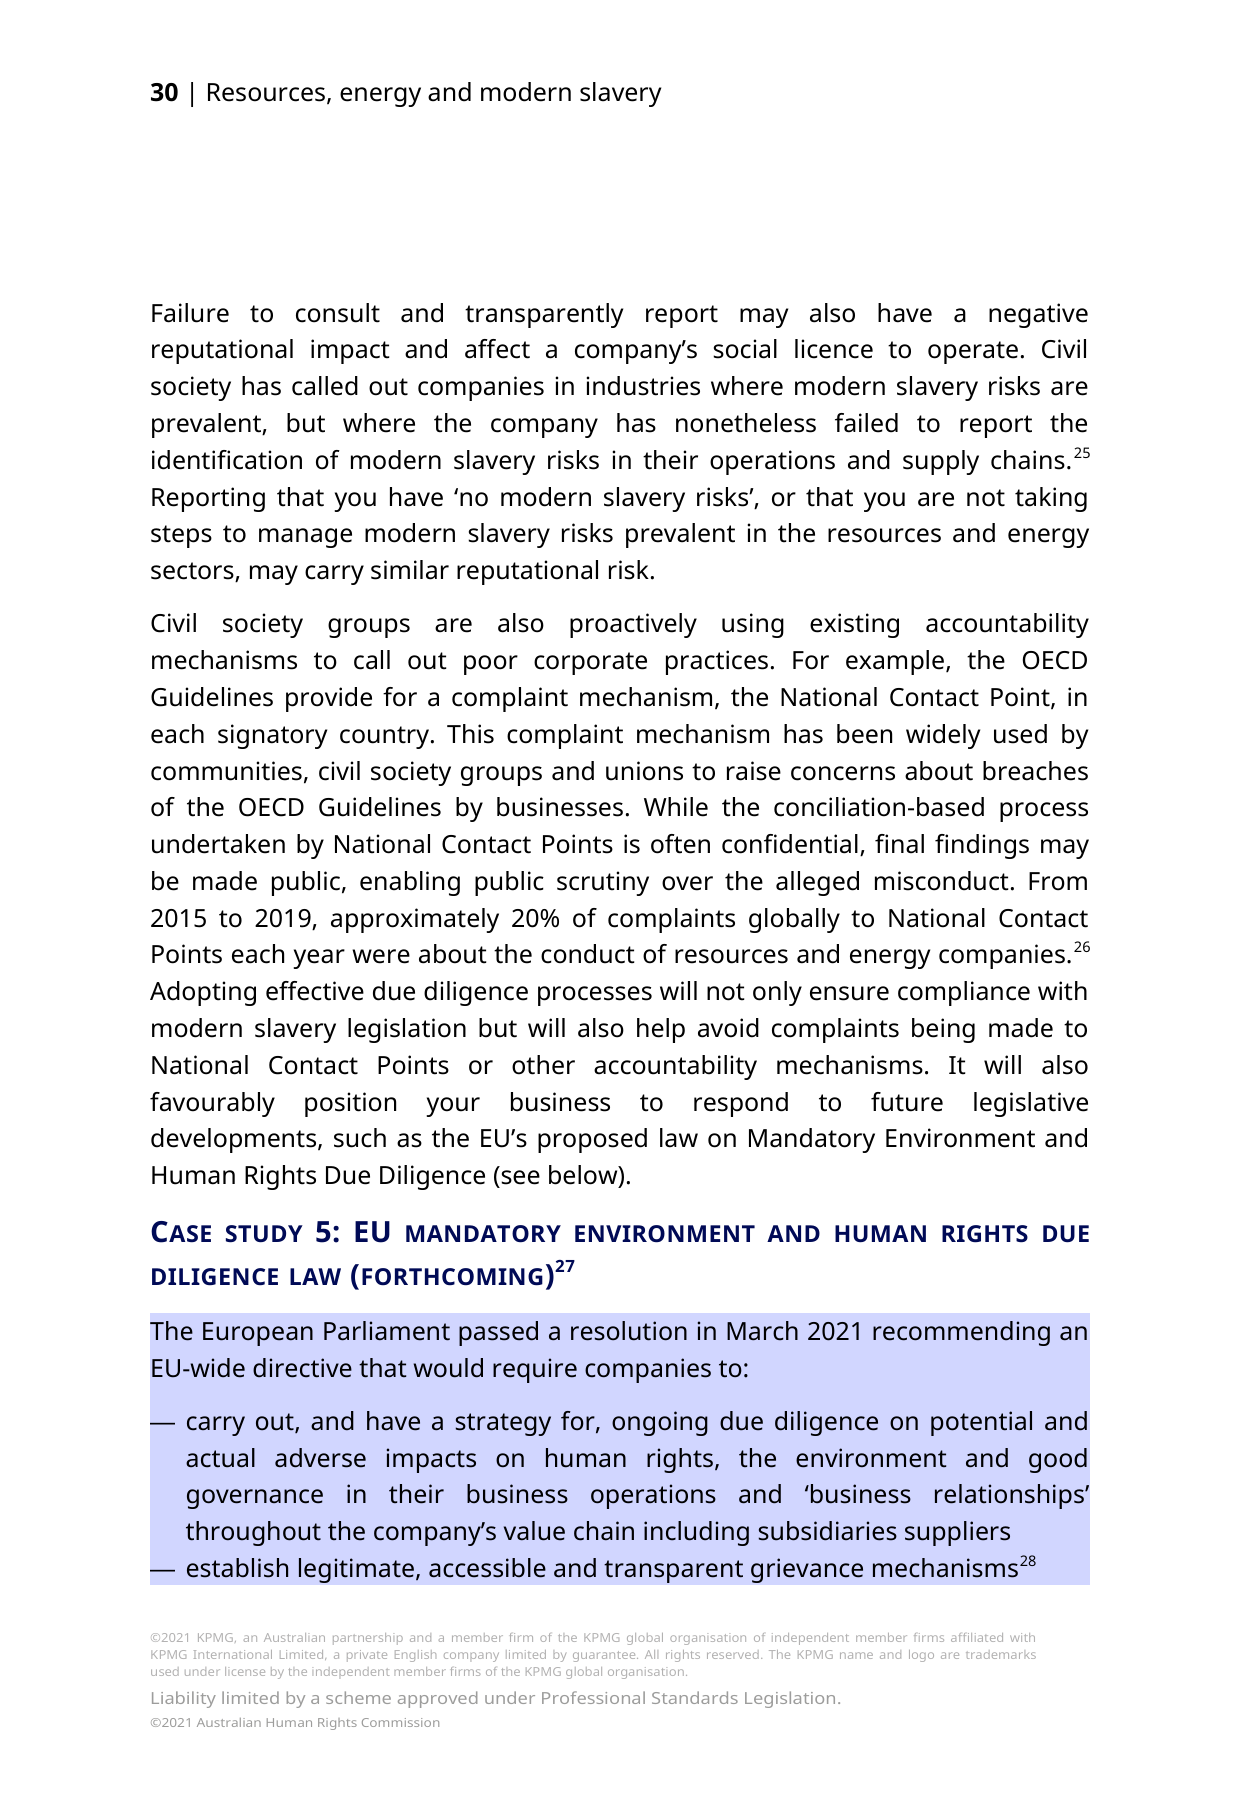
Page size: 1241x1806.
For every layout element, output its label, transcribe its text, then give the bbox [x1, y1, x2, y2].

text Failure to consult and transparently report may also have a negative reputational impact and affect a company’s social licence to operate. Civil society has called out companies in industries where modern slavery risks are prevalent, but where the company has nonetheless failed to report the identification of modern slavery risks in their operations and supply chains. Reporting that you have ‘no modern slavery risks’, or that you are not taking steps to manage modern slavery risks prevalent in the resources and energy sectors, may carry similar reputational risk. [150, 295, 1090, 587]
list establish legitimate, accessible and transparent grievance mechanisms [150, 1551, 1090, 1585]
text Civil society groups are also proactively using existing accountability mechanisms to call out poor corporate practices. For example, the OECD Guidelines provide for a complaint mechanism, the National Contact Point, in each signatory country. This complaint mechanism has been widely used by communities, civil society groups and unions to raise concerns about breaches of the OECD Guidelines by businesses. While the conciliation-based process undertaken by National Contact Points is often confidential, final findings may be made public, enabling public scrutiny over the alleged misconduct. From 2015 to 2019, approximately 20% of complaints globally to National Contact Points each year were about the conduct of resources and energy companies. Adopting effective due diligence processes will not only ensure compliance with modern slavery legislation but will also help avoid complaints being made to National Contact Points or other accountability mechanisms. It will also favourably position your business to respond to future legislative developments, such as the EU’s proposed law on Mandatory Environment and Human Rights Due Diligence (see below). [150, 606, 1090, 1192]
text The European Parliament passed a resolution in March 2021 recommending an EU-wide directive that would require companies to: [150, 1313, 1090, 1384]
text Case study 5: EU mandatory environment and human rights due diligence law (forthcoming) [150, 1211, 1090, 1294]
list carry out, and have a strategy for, ongoing due diligence on potential and actual adverse impacts on human rights, the environment and good governance in their business operations and ‘business relationships’ throughout the company’s value chain including subsidiaries suppliers [150, 1404, 1090, 1548]
